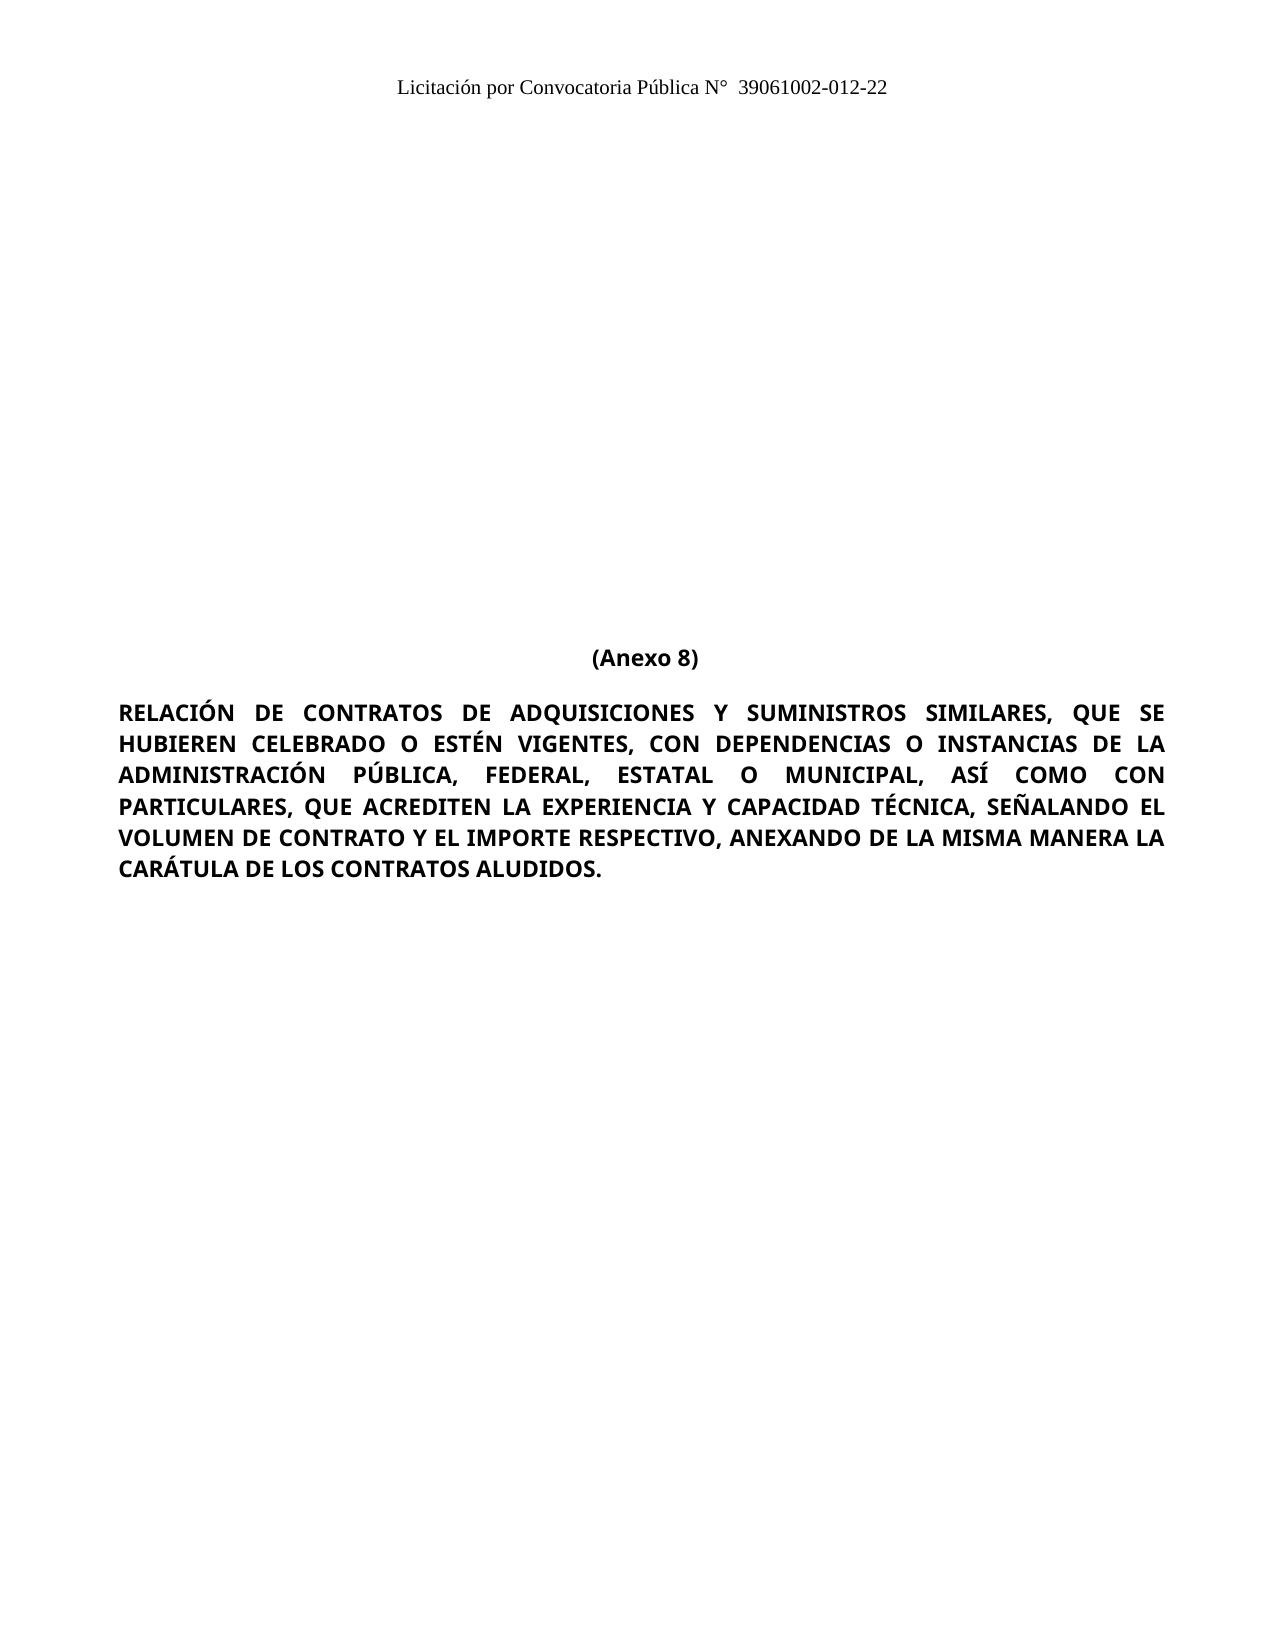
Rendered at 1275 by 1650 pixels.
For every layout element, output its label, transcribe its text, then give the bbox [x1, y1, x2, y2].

subtitle (Anexo 8) [118, 642, 1166, 673]
text RELACIÓN DE CONTRATOS DE ADQUISICIONES Y SUMINISTROS SIMILARES, QUE SE HUBIEREN CELEBRADO O ESTÉN VIGENTES, CON DEPENDENCIAS O INSTANCIAS DE LA ADMINISTRACIÓN PÚBLICA, FEDERAL, ESTATAL O MUNICIPAL, ASÍ COMO CON PARTICULARES, QUE ACREDITEN LA EXPERIENCIA Y CAPACIDAD TÉCNICA, SEÑALANDO EL VOLUMEN DE CONTRATO Y EL IMPORTE RESPECTIVO, ANEXANDO DE LA MISMA MANERA LA CARÁTULA DE LOS CONTRATOS ALUDIDOS. [118, 697, 1166, 884]
